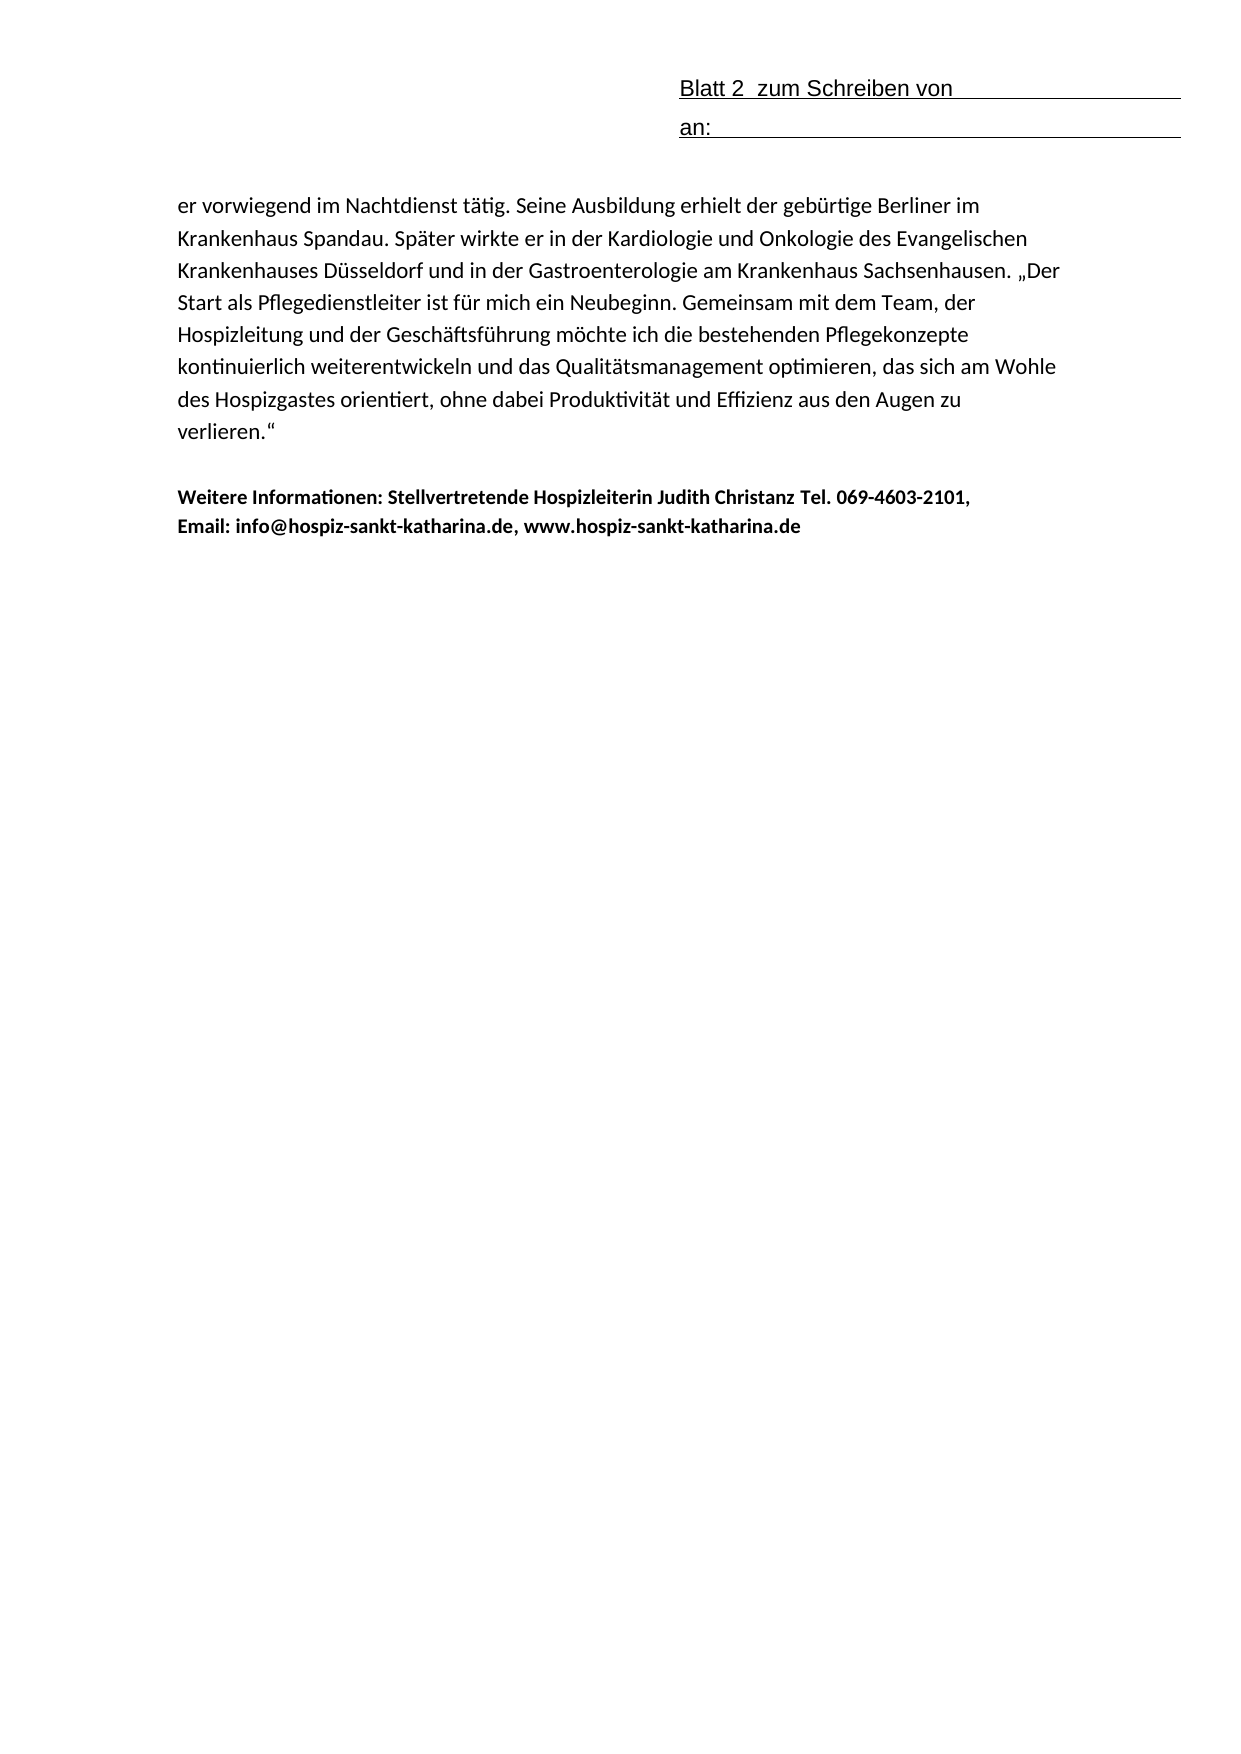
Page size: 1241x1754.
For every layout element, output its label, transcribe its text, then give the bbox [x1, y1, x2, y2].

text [177, 192, 1063, 445]
text Weitere Informationen: Stellvertretende Hospizleiterin Judith Christanz Tel. 069-4603-2101, [177, 484, 1063, 509]
text Email: info@hospiz-sankt-katharina.de, www.hospiz-sankt-katharina.de [177, 513, 1063, 539]
